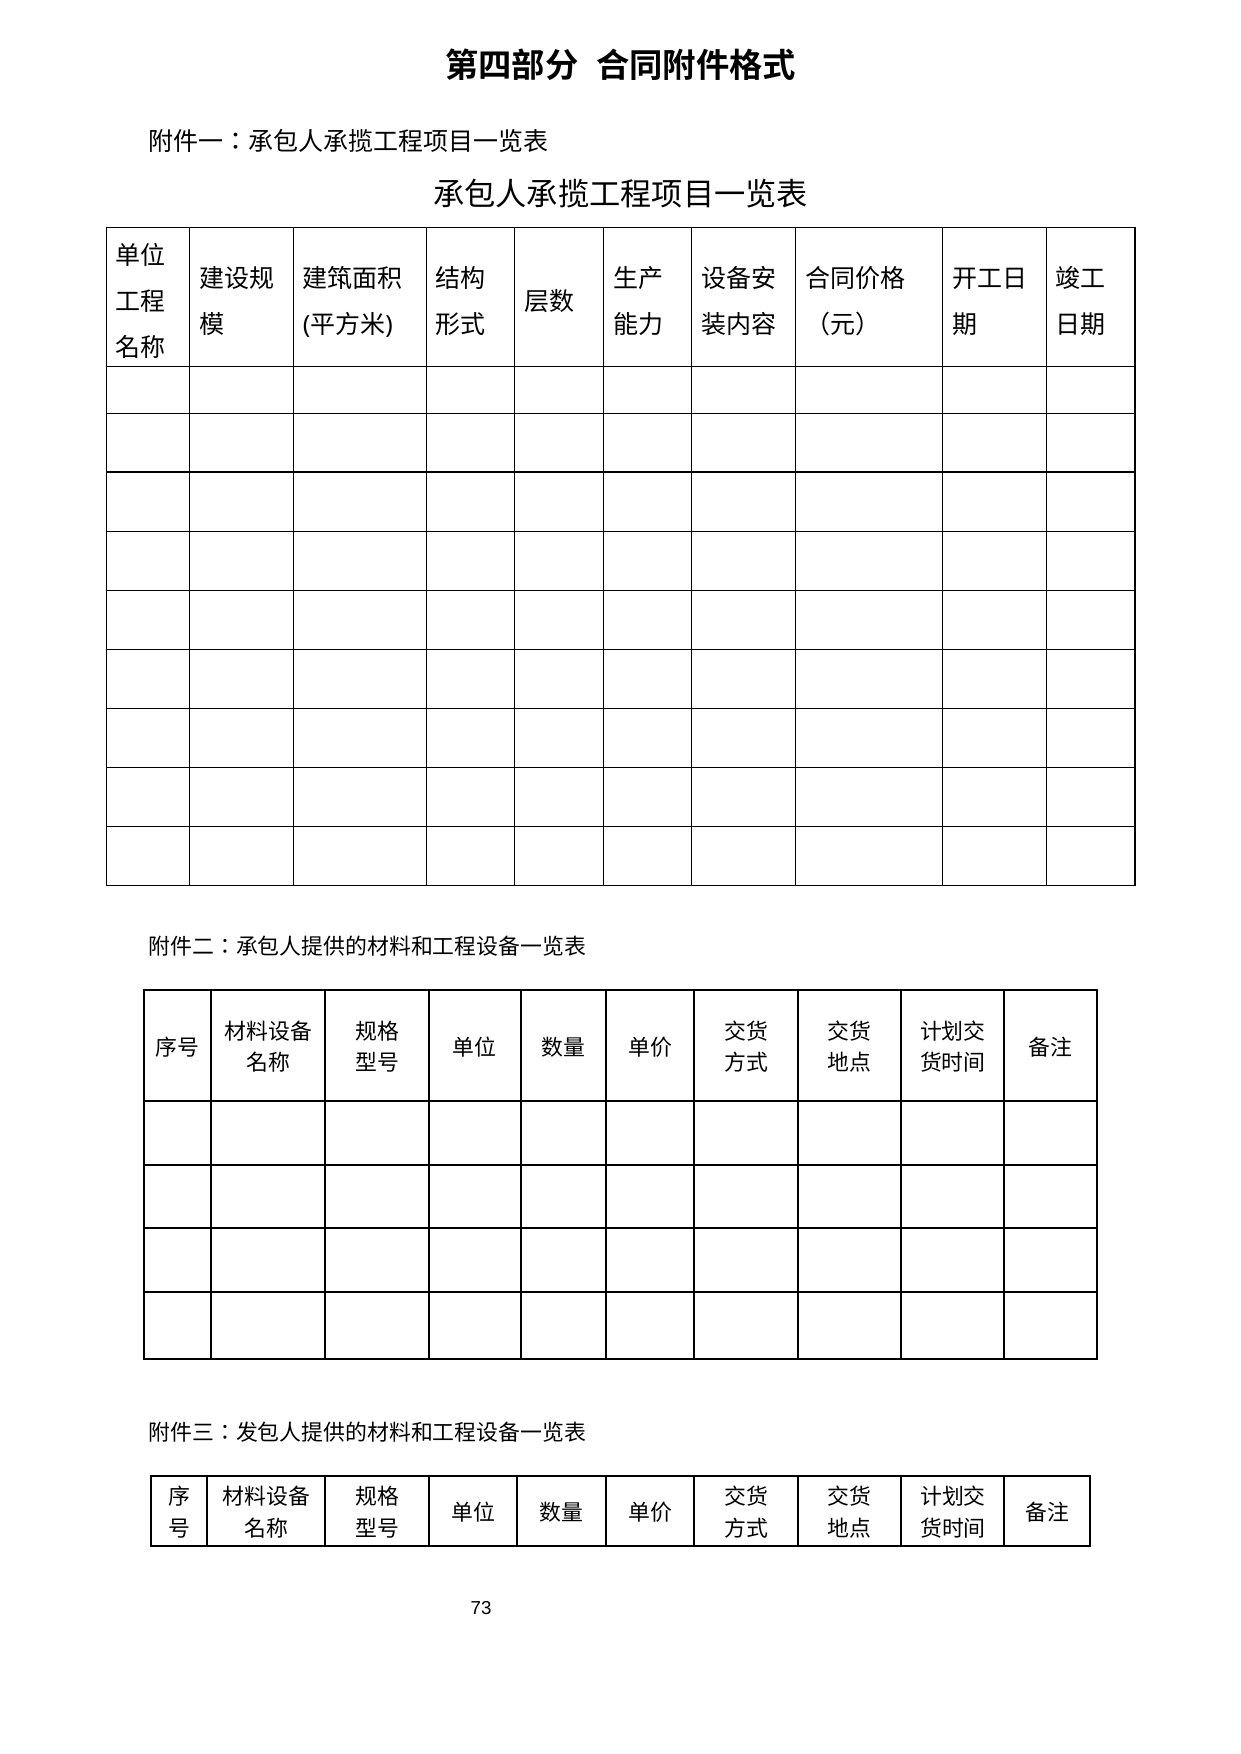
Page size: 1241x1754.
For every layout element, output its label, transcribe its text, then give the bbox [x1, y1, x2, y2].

table_cell [695, 1293, 797, 1358]
table_cell [294, 591, 426, 649]
table_cell [796, 473, 942, 531]
table_cell [522, 1229, 605, 1291]
table_cell [604, 532, 691, 589]
table_header 单价 [607, 991, 693, 1100]
table_cell [212, 1102, 324, 1164]
table_cell [799, 1102, 900, 1164]
table_cell [190, 367, 293, 412]
table_cell [692, 827, 795, 885]
table_header 交货 方式 [695, 991, 797, 1100]
text 第四部分 合同附件格式 [148, 42, 1092, 87]
table_cell [515, 591, 603, 649]
table_cell [430, 1229, 520, 1291]
table_header 交货 地点 [799, 991, 900, 1100]
table_cell [515, 709, 603, 767]
table_header 设备安装内容 [692, 228, 795, 366]
text 附件一：承包人承揽工程项目一览表 [148, 127, 1092, 156]
table_cell [107, 768, 189, 826]
table_cell [107, 827, 189, 885]
table_cell [1047, 532, 1134, 589]
table_cell [427, 367, 514, 412]
table_cell [1005, 1166, 1096, 1227]
table_cell [604, 827, 691, 885]
table_cell [1005, 1293, 1096, 1358]
table_cell [692, 768, 795, 826]
table_cell [212, 1229, 324, 1291]
table_cell [943, 591, 1046, 649]
table_cell [604, 650, 691, 708]
table_header 结构形式 [427, 228, 514, 366]
table_cell [692, 473, 795, 531]
table_cell [107, 709, 189, 767]
table_cell [692, 414, 795, 471]
table_cell [902, 1229, 1003, 1291]
table_cell [796, 414, 942, 471]
table_cell [107, 532, 189, 589]
table_cell [1047, 591, 1134, 649]
table_cell [692, 532, 795, 589]
table_cell [515, 650, 603, 708]
table_cell [145, 1166, 210, 1227]
table_header 合同价格（元） [796, 228, 942, 366]
table_cell [1047, 768, 1134, 826]
table_cell [695, 1229, 797, 1291]
table_cell [796, 709, 942, 767]
table_cell [604, 768, 691, 826]
table_cell [294, 414, 426, 471]
table_cell [515, 367, 603, 412]
table_header 层数 [515, 228, 603, 366]
table_cell [294, 709, 426, 767]
table_cell [604, 591, 691, 649]
table_cell [1047, 414, 1134, 471]
table_cell [943, 532, 1046, 589]
table_cell [604, 367, 691, 412]
table_cell [943, 827, 1046, 885]
table_cell [515, 414, 603, 471]
table_cell [604, 709, 691, 767]
table_cell [692, 650, 795, 708]
text 承包人承揽工程项目一览表 [148, 169, 1092, 214]
table_cell [326, 1229, 428, 1291]
table_cell [427, 591, 514, 649]
table_cell [943, 367, 1046, 412]
table_cell [107, 591, 189, 649]
table_cell [522, 1166, 605, 1227]
table_cell [695, 1102, 797, 1164]
table_cell [326, 1293, 428, 1358]
table_cell [427, 473, 514, 531]
table_cell [522, 1293, 605, 1358]
table_cell [1047, 473, 1134, 531]
table_cell [1047, 650, 1134, 708]
table_header 材料设备名称 [212, 991, 324, 1100]
table_cell [902, 1166, 1003, 1227]
table_cell [796, 591, 942, 649]
table_cell [604, 414, 691, 471]
text 附件三：发包人提供的材料和工程设备一览表 [148, 1420, 1092, 1445]
table_cell [190, 768, 293, 826]
table_cell [427, 414, 514, 471]
table_header 建设规模 [190, 228, 293, 366]
table_cell [1047, 827, 1134, 885]
table_cell [902, 1293, 1003, 1358]
table_cell [695, 1166, 797, 1227]
table_header 备注 [1005, 1477, 1089, 1545]
table_cell [607, 1229, 693, 1291]
table_header 单位 [430, 1477, 516, 1545]
table_cell [430, 1166, 520, 1227]
table_cell [607, 1166, 693, 1227]
table_cell [427, 827, 514, 885]
table_cell [430, 1102, 520, 1164]
table_header 交货 方式 [695, 1477, 797, 1545]
table_cell [902, 1102, 1003, 1164]
table_header 计划交货时间 [902, 1477, 1003, 1545]
table_cell [212, 1166, 324, 1227]
table_cell [430, 1293, 520, 1358]
table_cell [1005, 1229, 1096, 1291]
table_header 数量 [518, 1477, 605, 1545]
table_cell [692, 709, 795, 767]
table_cell [604, 473, 691, 531]
table_header 交货 地点 [799, 1477, 900, 1545]
table_cell [190, 709, 293, 767]
table_cell [294, 650, 426, 708]
table_cell [1047, 709, 1134, 767]
table_header 序号 [152, 1477, 206, 1545]
table_cell [427, 709, 514, 767]
table_cell [190, 414, 293, 471]
table_cell [190, 473, 293, 531]
table_cell [190, 532, 293, 589]
table_cell [107, 473, 189, 531]
table_header 数量 [522, 991, 605, 1100]
table_cell [1047, 367, 1134, 412]
table_cell [607, 1102, 693, 1164]
table_cell [692, 591, 795, 649]
table_cell [799, 1166, 900, 1227]
table_cell [1005, 1102, 1096, 1164]
table_cell [190, 827, 293, 885]
table_cell [294, 473, 426, 531]
table_cell [145, 1293, 210, 1358]
table_cell [692, 367, 795, 412]
table_cell [326, 1166, 428, 1227]
table_cell [522, 1102, 605, 1164]
table_cell [515, 768, 603, 826]
table_header 单位 [430, 991, 520, 1100]
table_cell [796, 532, 942, 589]
table_cell [190, 650, 293, 708]
table_cell [796, 768, 942, 826]
table_cell [515, 473, 603, 531]
table_cell [294, 532, 426, 589]
table_cell [943, 768, 1046, 826]
table_cell [326, 1102, 428, 1164]
table_cell [427, 768, 514, 826]
table_cell [943, 473, 1046, 531]
table_cell [943, 709, 1046, 767]
table_cell [427, 650, 514, 708]
table_header 竣工日期 [1047, 228, 1134, 366]
table_cell [212, 1293, 324, 1358]
table_cell [515, 532, 603, 589]
text 附件二：承包人提供的材料和工程设备一览表 [148, 934, 1092, 959]
table_cell [294, 768, 426, 826]
table_cell [796, 650, 942, 708]
table_header 计划交货时间 [902, 991, 1003, 1100]
table_cell [943, 650, 1046, 708]
table_header 材料设备名称 [208, 1477, 324, 1545]
table_header 序号 [145, 991, 210, 1100]
table_header 备注 [1005, 991, 1096, 1100]
table_header 规格 型号 [326, 1477, 428, 1545]
table_cell [796, 367, 942, 412]
table_cell [427, 532, 514, 589]
table_cell [107, 367, 189, 412]
table_header 单位工程名称 [107, 228, 189, 366]
table_cell [190, 591, 293, 649]
table_cell [515, 827, 603, 885]
table_cell [799, 1229, 900, 1291]
table_header 单价 [607, 1477, 693, 1545]
table_header 建筑面积(平方米) [294, 228, 426, 366]
table_header 规格 型号 [326, 991, 428, 1100]
table_cell [294, 827, 426, 885]
table_cell [943, 414, 1046, 471]
table_cell [796, 827, 942, 885]
table_cell [294, 367, 426, 412]
table_header 开工日期 [943, 228, 1046, 366]
table_cell [799, 1293, 900, 1358]
table_cell [607, 1293, 693, 1358]
table_cell [107, 650, 189, 708]
table_cell [145, 1102, 210, 1164]
table_cell [107, 414, 189, 471]
table_header 生产能力 [604, 228, 691, 366]
table_cell [145, 1229, 210, 1291]
